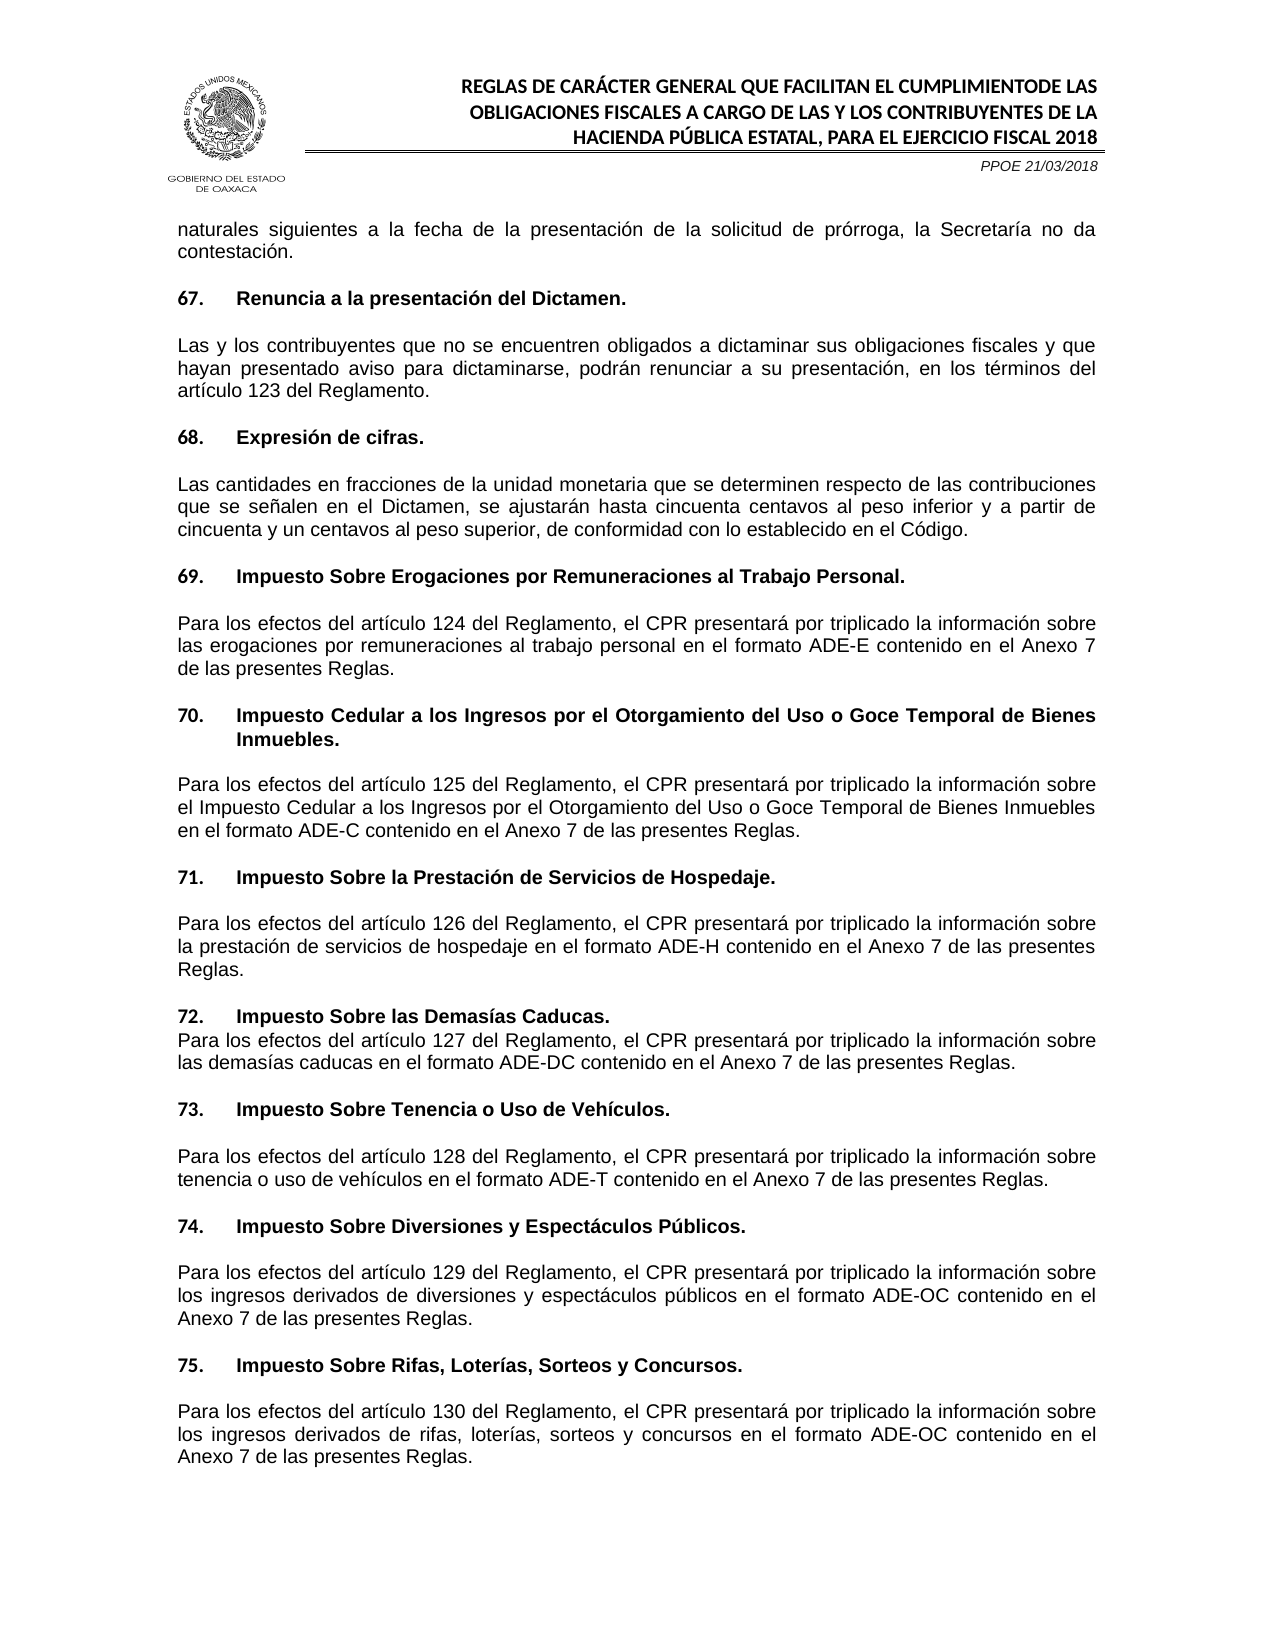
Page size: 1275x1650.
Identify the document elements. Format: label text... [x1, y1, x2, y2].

list Impuesto Sobre Erogaciones por Remuneraciones al Trabajo Personal. [177, 563, 1098, 589]
list Expresión de cifras. [177, 424, 1098, 450]
picture [165, 73, 288, 195]
text Para los efectos del artículo 129 del Reglamento, el CPR presentará por triplicado la información sobre los ingresos derivados de diversiones y espectáculos públicos en el formato ADE-OC contenido en el Anexo 7 de las presentes Reglas. [177, 1261, 1098, 1329]
text Para los efectos del artículo 125 del Reglamento, el CPR presentará por triplicado la información sobre el Impuesto Cedular a los Ingresos por el Otorgamiento del Uso o Goce Temporal de Bienes Inmuebles en el formato ADE-C contenido en el Anexo 7 de las presentes Reglas. [177, 773, 1098, 841]
text Para los efectos del artículo 124 del Reglamento, el CPR presentará por triplicado la información sobre las erogaciones por remuneraciones al trabajo personal en el formato ADE-E contenido en el Anexo 7 de las presentes Reglas. [177, 612, 1098, 680]
list Impuesto Sobre la Prestación de Servicios de Hospedaje. [177, 864, 1098, 889]
list Impuesto Sobre las Demasías Caducas. [177, 1003, 1098, 1028]
text Para los efectos del artículo 130 del Reglamento, el CPR presentará por triplicado la información sobre los ingresos derivados de rifas, loterías, sorteos y concursos en el formato ADE-OC contenido en el Anexo 7 de las presentes Reglas. [177, 1400, 1098, 1468]
text Para los efectos del artículo 128 del Reglamento, el CPR presentará por triplicado la información sobre tenencia o uso de vehículos en el formato ADE-T contenido en el Anexo 7 de las presentes Reglas. [177, 1145, 1098, 1190]
text Las cantidades en fracciones de la unidad monetaria que se determinen respecto de las contribuciones que se señalen en el Dictamen, se ajustarán hasta cincuenta centavos al peso inferior y a partir de cincuenta y un centavos al peso superior, de conformidad con lo establecido en el Código. [177, 473, 1098, 541]
text Para los efectos del artículo 126 del Reglamento, el CPR presentará por triplicado la información sobre la prestación de servicios de hospedaje en el formato ADE-H contenido en el Anexo 7 de las presentes Reglas. [177, 912, 1098, 980]
list Renuncia a la presentación del Dictamen. [177, 286, 1098, 311]
list Impuesto Sobre Tenencia o Uso de Vehículos. [177, 1097, 1098, 1122]
list Impuesto Cedular a los Ingresos por el Otorgamiento del Uso o Goce Temporal de Bienes Inmuebles. [177, 702, 1098, 751]
list Impuesto Sobre Diversiones y Espectáculos Públicos. [177, 1213, 1098, 1238]
list Impuesto Sobre Rifas, Loterías, Sorteos y Concursos. [177, 1352, 1098, 1377]
text Para los efectos del artículo 127 del Reglamento, el CPR presentará por triplicado la información sobre las demasías caducas en el formato ADE-DC contenido en el Anexo 7 de las presentes Reglas. [177, 1028, 1098, 1074]
text Las y los contribuyentes que no se encuentren obligados a dictaminar sus obligaciones fiscales y que hayan presentado aviso para dictaminarse, podrán renunciar a su presentación, en los términos del artículo 123 del Reglamento. [177, 334, 1098, 402]
